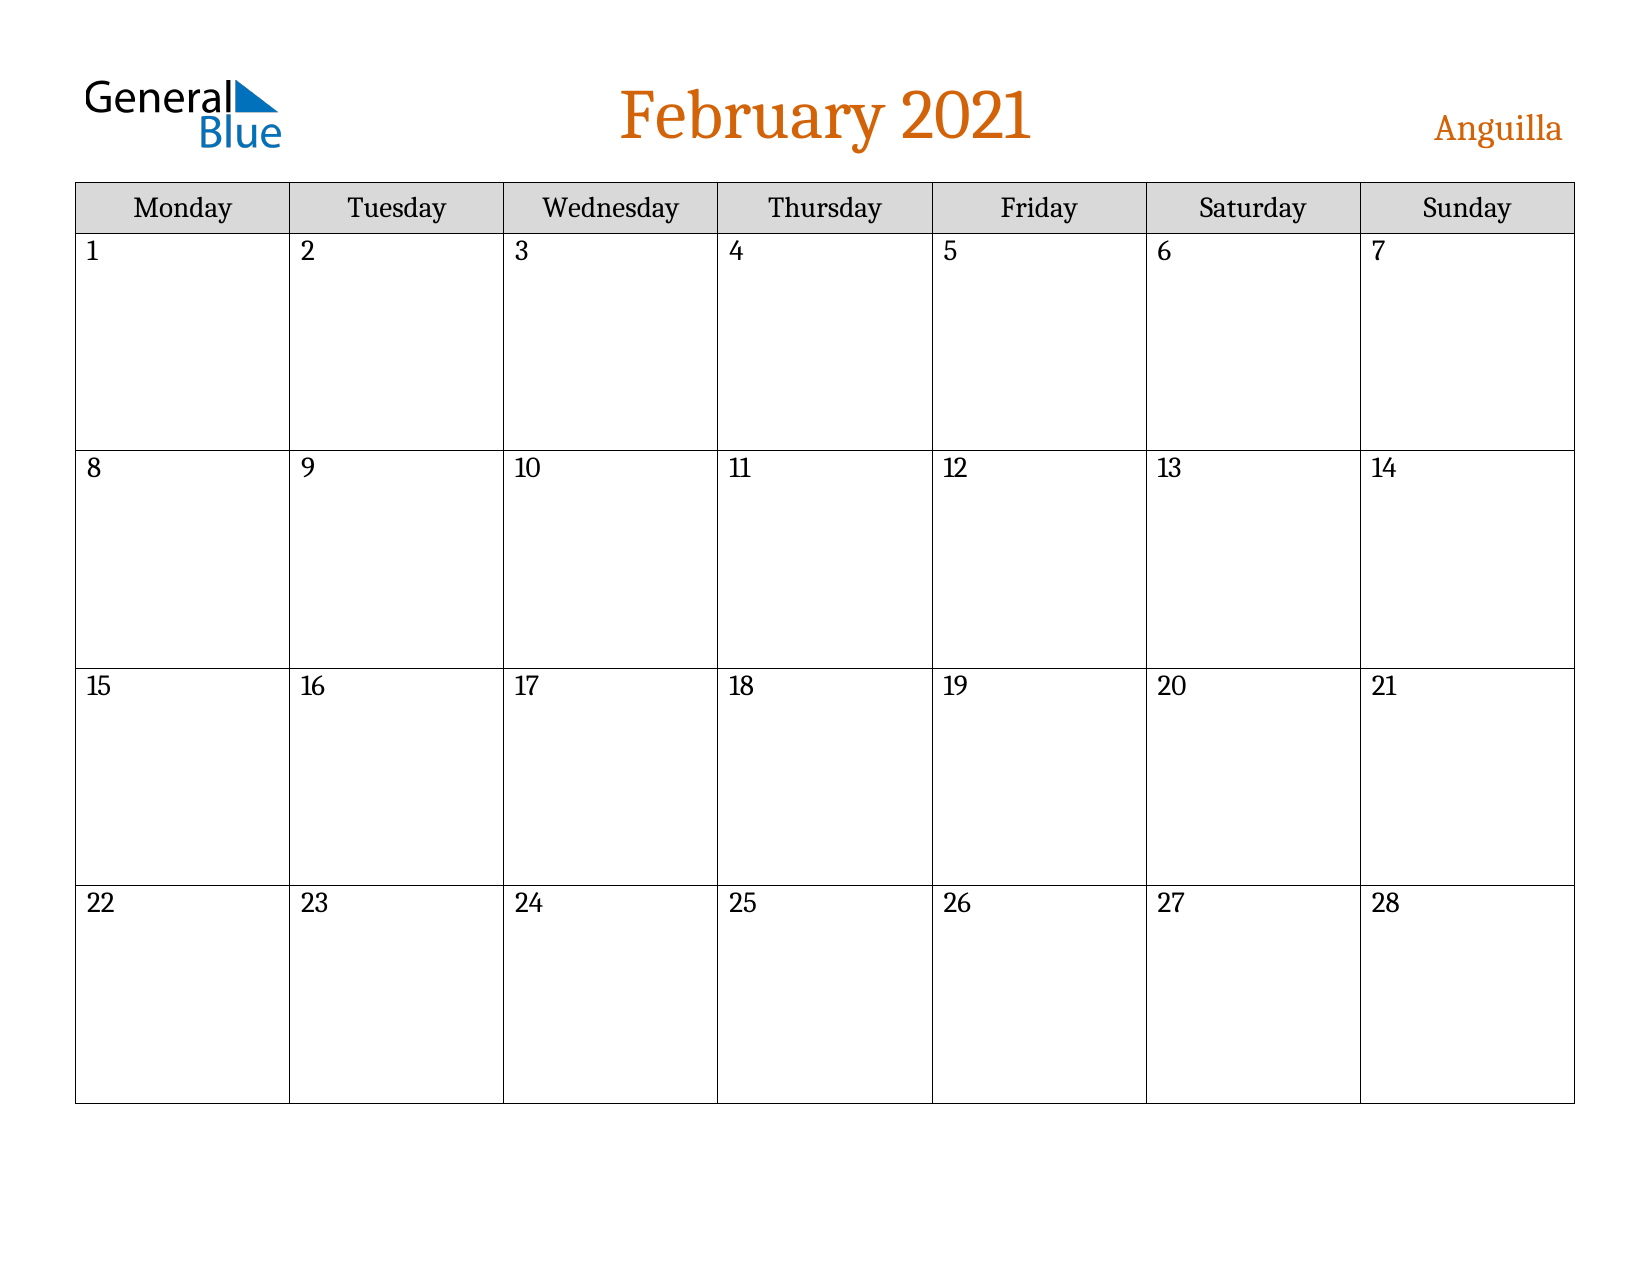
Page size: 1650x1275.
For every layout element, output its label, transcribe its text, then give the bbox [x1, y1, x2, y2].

table_cell 27 [1147, 886, 1360, 923]
table_cell 7 [1361, 234, 1574, 270]
table_cell 23 [290, 886, 503, 923]
table_cell 9 [290, 451, 503, 488]
table_cell 16 [290, 669, 503, 705]
table_cell [933, 270, 1146, 450]
table_cell 10 [504, 451, 717, 488]
table_cell 26 [933, 886, 1146, 923]
table_cell [1361, 923, 1574, 1103]
table_header February 2021 [504, 75, 1146, 182]
table_cell 18 [718, 669, 932, 705]
table_cell [718, 705, 932, 885]
table_cell [290, 270, 503, 450]
table_cell [718, 270, 932, 450]
table_cell 15 [76, 669, 289, 705]
table_cell 1 [76, 234, 289, 270]
table_cell [504, 705, 717, 885]
table_cell [76, 488, 289, 668]
table_cell 4 [718, 234, 932, 270]
table_cell 20 [1147, 669, 1360, 705]
table_cell Sunday [1361, 183, 1574, 233]
table_cell Monday [76, 183, 289, 233]
table_header [76, 75, 503, 182]
table_cell [504, 488, 717, 668]
table_cell 11 [718, 451, 932, 488]
table_cell [290, 923, 503, 1103]
table_cell 5 [933, 234, 1146, 270]
table_cell [504, 270, 717, 450]
table_cell [933, 705, 1146, 885]
table_cell [1147, 488, 1360, 668]
table_cell [933, 923, 1146, 1103]
table_cell [290, 705, 503, 885]
table_cell Saturday [1147, 183, 1360, 233]
table_cell 12 [933, 451, 1146, 488]
table_cell [1147, 705, 1360, 885]
table_cell 14 [1361, 451, 1574, 488]
table_cell [1361, 705, 1574, 885]
table_header Anguilla [1146, 75, 1574, 182]
table_cell Thursday [718, 183, 932, 233]
table_cell [718, 923, 932, 1103]
table_cell 3 [504, 234, 717, 270]
table_cell Wednesday [504, 183, 717, 233]
table_cell [1147, 923, 1360, 1103]
picture [86, 80, 281, 148]
table_cell 6 [1147, 234, 1360, 270]
table_cell [504, 923, 717, 1103]
table_cell [76, 705, 289, 885]
table_cell 17 [504, 669, 717, 705]
table_cell [1361, 488, 1574, 668]
table_cell 22 [76, 886, 289, 923]
table_cell 21 [1361, 669, 1574, 705]
table_cell [76, 270, 289, 450]
table_cell [718, 488, 932, 668]
table_cell [933, 488, 1146, 668]
table_cell 8 [76, 451, 289, 488]
table_cell 28 [1361, 886, 1574, 923]
table_cell 25 [718, 886, 932, 923]
table_cell 2 [290, 234, 503, 270]
table_cell Tuesday [290, 183, 503, 233]
table_cell [1361, 270, 1574, 450]
table_cell 13 [1147, 451, 1360, 488]
table_cell 24 [504, 886, 717, 923]
table_cell [76, 923, 289, 1103]
table_cell Friday [933, 183, 1146, 233]
table_cell [290, 488, 503, 668]
table_cell 19 [933, 669, 1146, 705]
table_cell [1147, 270, 1360, 450]
